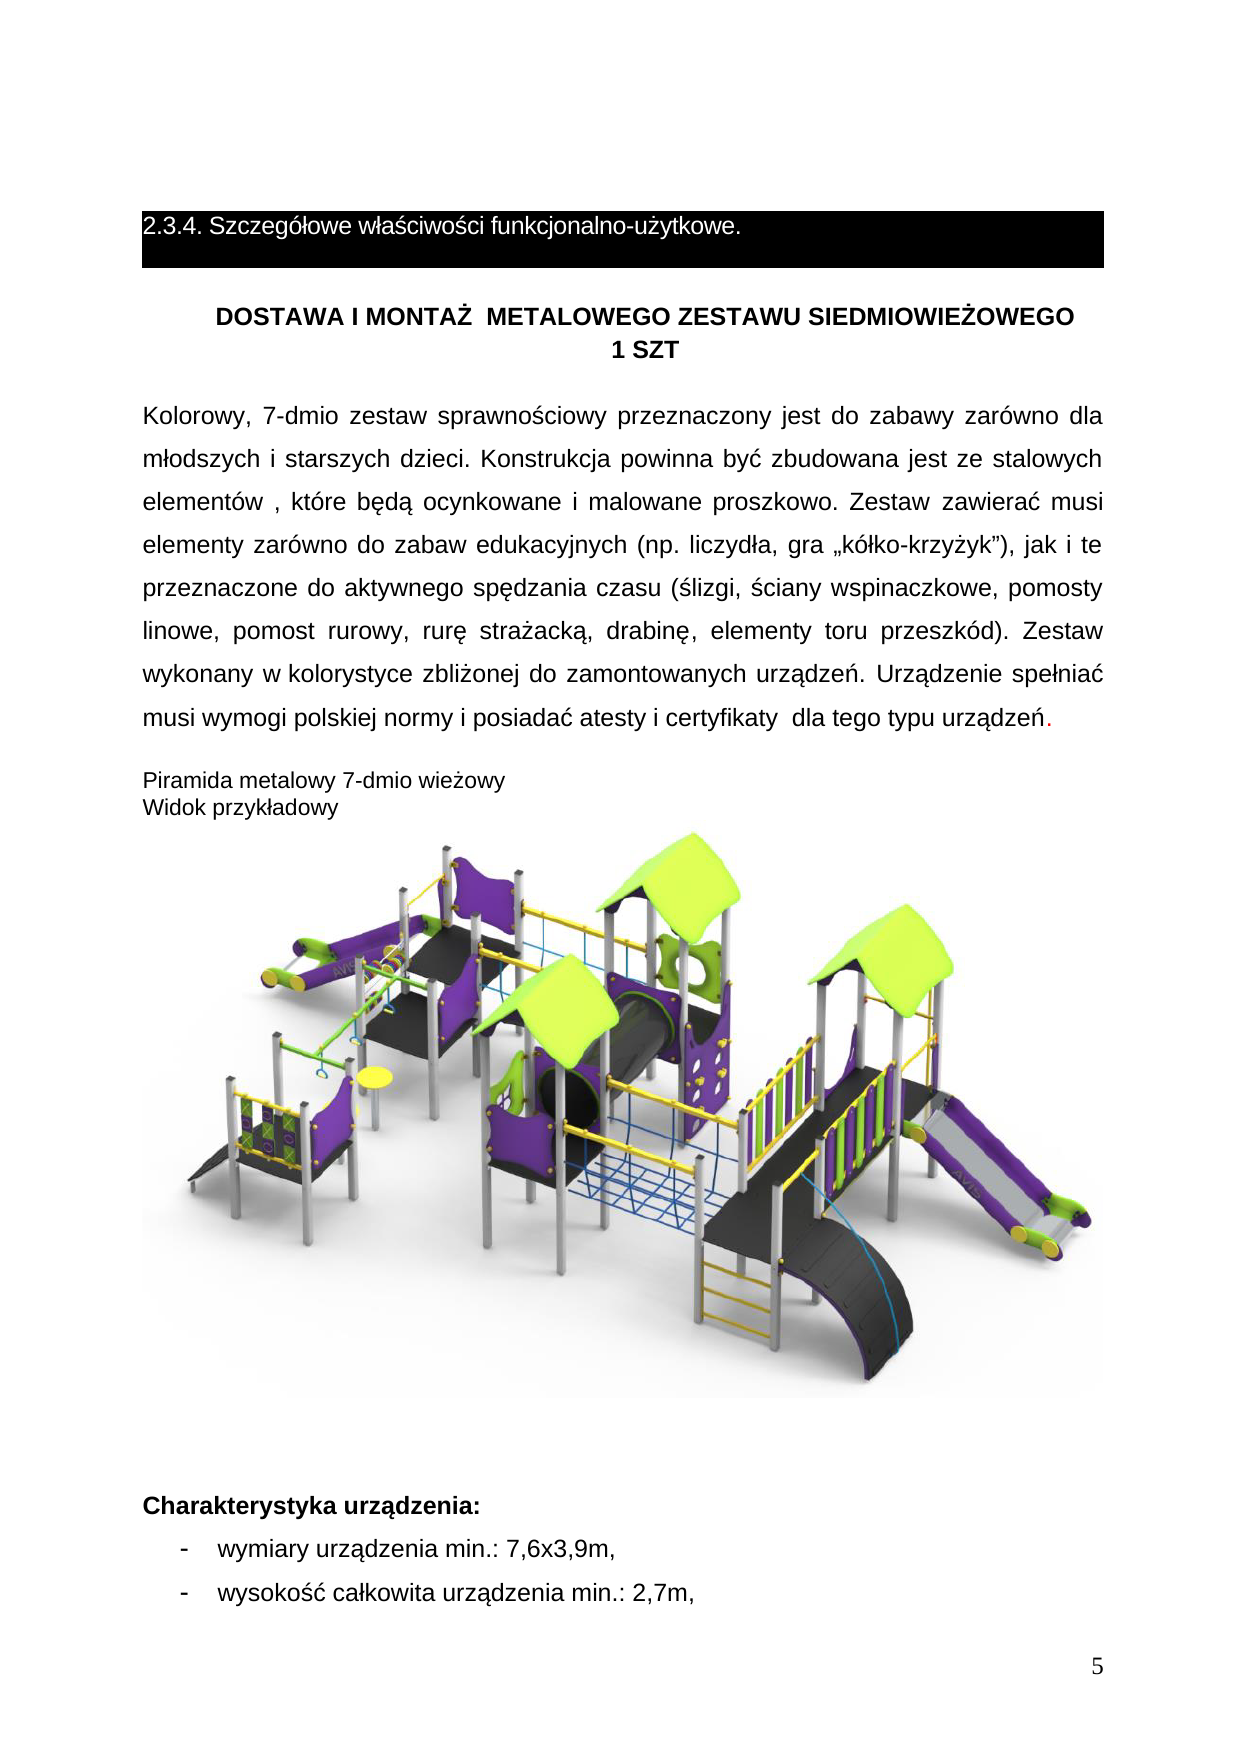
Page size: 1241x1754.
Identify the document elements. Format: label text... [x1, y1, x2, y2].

text Piramida metalowy 7-dmio wieżowy [142, 767, 1104, 793]
subtitle 2.3.4. Szczegółowe właściwości funkcjonalno-użytkowe. [142, 211, 1104, 240]
text DOSTAWA I MONTAŻ METALOWEGO ZESTAWU SIEDMIOWIEŻOWEGO 1 SZT [187, 302, 1104, 363]
text Widok przykładowy [142, 793, 1104, 820]
text Charakterystyka urządzenia: [142, 1491, 1104, 1520]
list Kolorowy, 7-dmio zestaw sprawnościowy przeznaczony jest do zabawy zarówno dla młodszych i starszych dzieci. Konstrukcja powinna być zbudowana jest ze stalowych elementów , które będą ocynkowane i malowane proszkowo. Zestaw zawierać musi elementy zarówno do zabaw edukacyjnych (np. liczydła, gra „kółko-krzyżyk”), jak i te przeznaczone do aktywnego spędzania czasu (ślizgi, ściany wspinaczkowe, pomosty linowe, pomost rurowy, rurę strażacką, drabinę, elementy toru przeszkód). Zestaw wykonany w kolorystyce zbliżonej do zamontowanych urządzeń. Urządzenie spełniać musi wymogi polskiej normy i posiadać atesty i certyfikaty dla tego typu urządzeń. [142, 401, 1104, 731]
list wymiary urządzenia min.: 7,6x3,9m, [180, 1534, 1104, 1563]
list wysokość całkowita urządzenia min.: 2,7m, [180, 1578, 1104, 1607]
